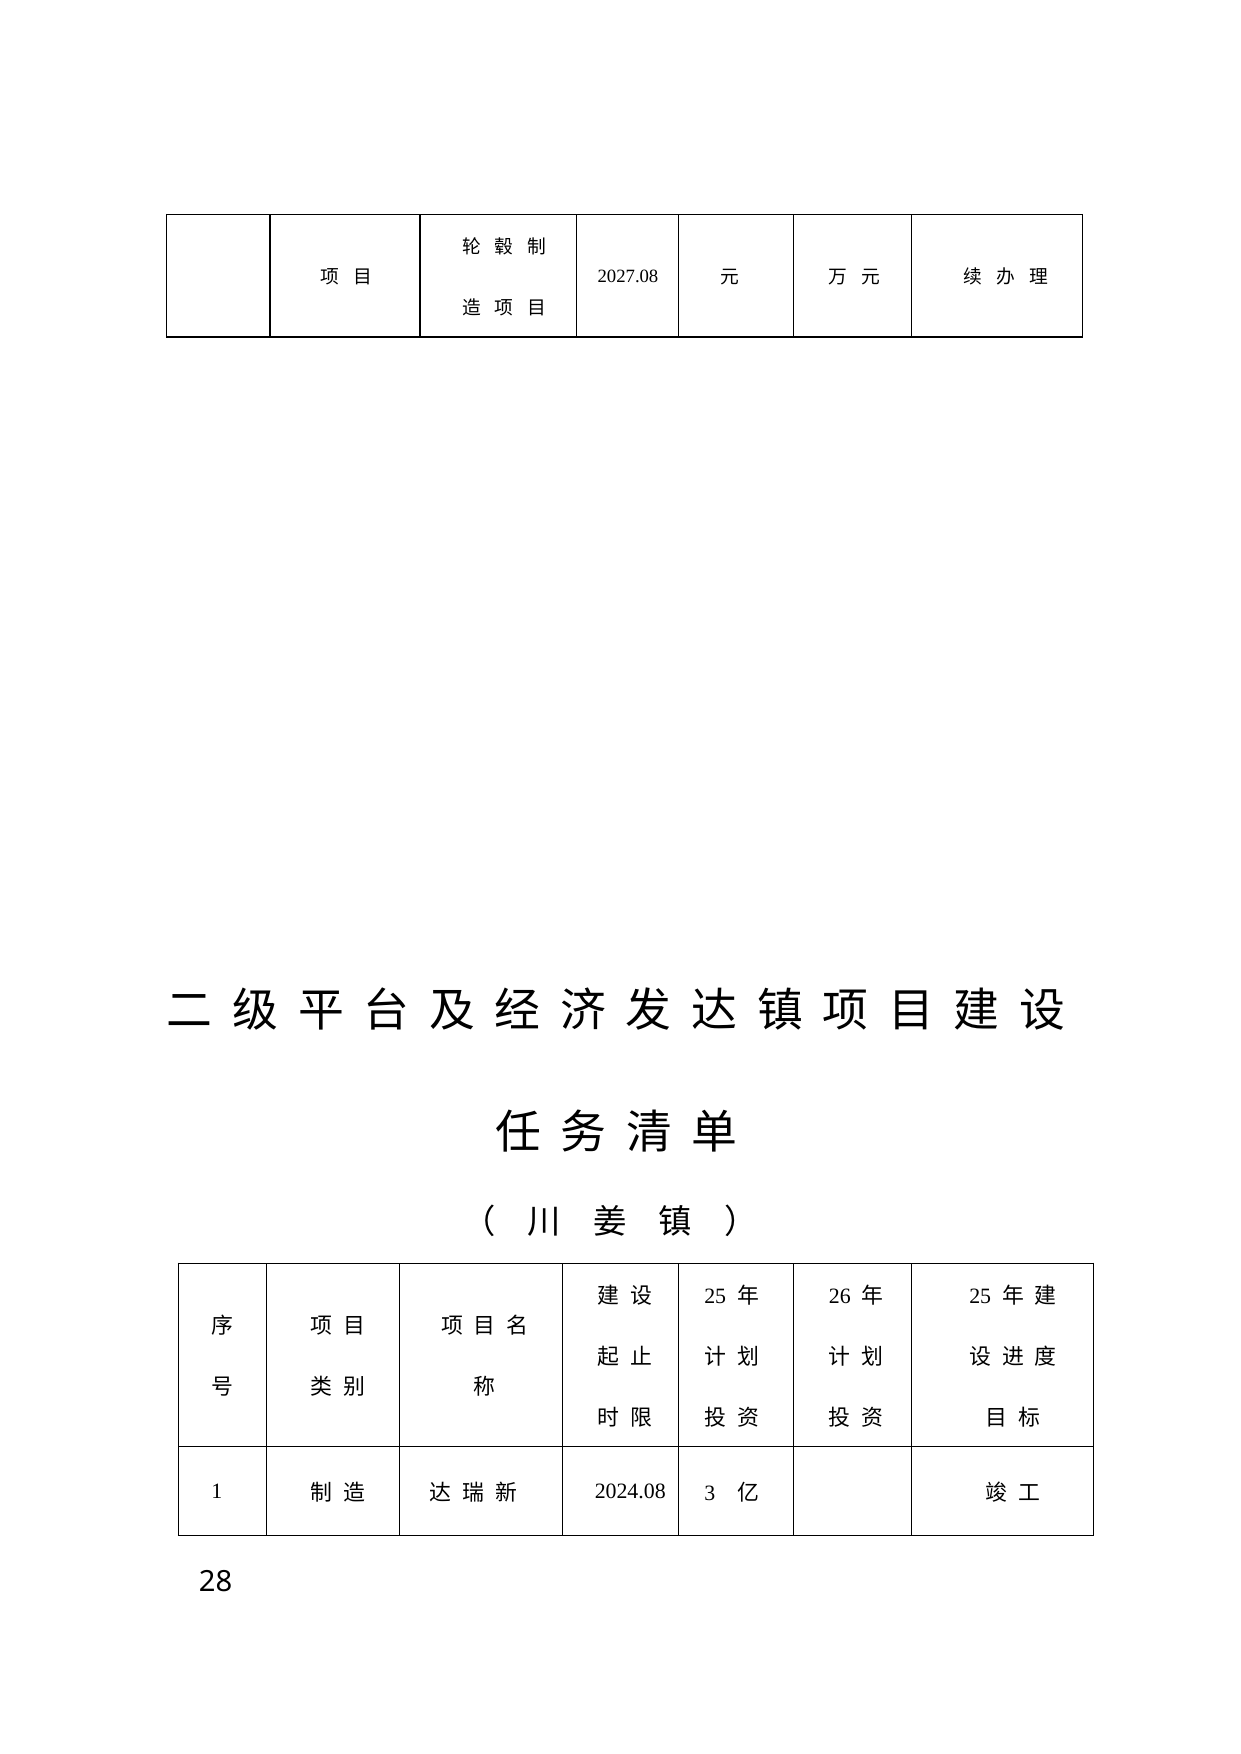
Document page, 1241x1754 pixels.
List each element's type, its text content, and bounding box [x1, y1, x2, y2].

table_cell 2024.08- 2025.12 [563, 1447, 678, 1534]
table_cell 500万元 [679, 215, 793, 336]
table_cell 竣工 [912, 1447, 1093, 1534]
table_cell 6 [167, 215, 269, 336]
table_header 项目名称 [400, 1264, 562, 1446]
table_header 25年建设进度目标 [912, 1264, 1093, 1446]
table_cell 电动车轮毂制造项目 [421, 215, 576, 336]
table_header 25年计划投资 [679, 1264, 793, 1446]
table_cell [794, 1447, 911, 1534]
table_cell 6000万元 [794, 215, 911, 336]
table_cell 3亿 [679, 1447, 793, 1534]
table_header 建设起止时限 [563, 1264, 678, 1446]
table_header 项目类别 [267, 1264, 399, 1446]
table_header 26年计划投资 [794, 1264, 911, 1446]
table_cell 制造业项目 [267, 1447, 399, 1534]
table_cell 达瑞新材料 [400, 1447, 562, 1534]
text 二级平台及经济发达镇项目建设任务清单 [167, 946, 1085, 1189]
table_cell 2026.02- 2027.08 [577, 215, 678, 336]
table_cell 1 [179, 1447, 266, 1534]
text （川姜镇） [167, 1189, 1085, 1250]
table_cell 制造业项目 [271, 215, 419, 336]
table_cell 完成手续办理 [912, 215, 1082, 336]
table_header 序号 [179, 1264, 266, 1446]
